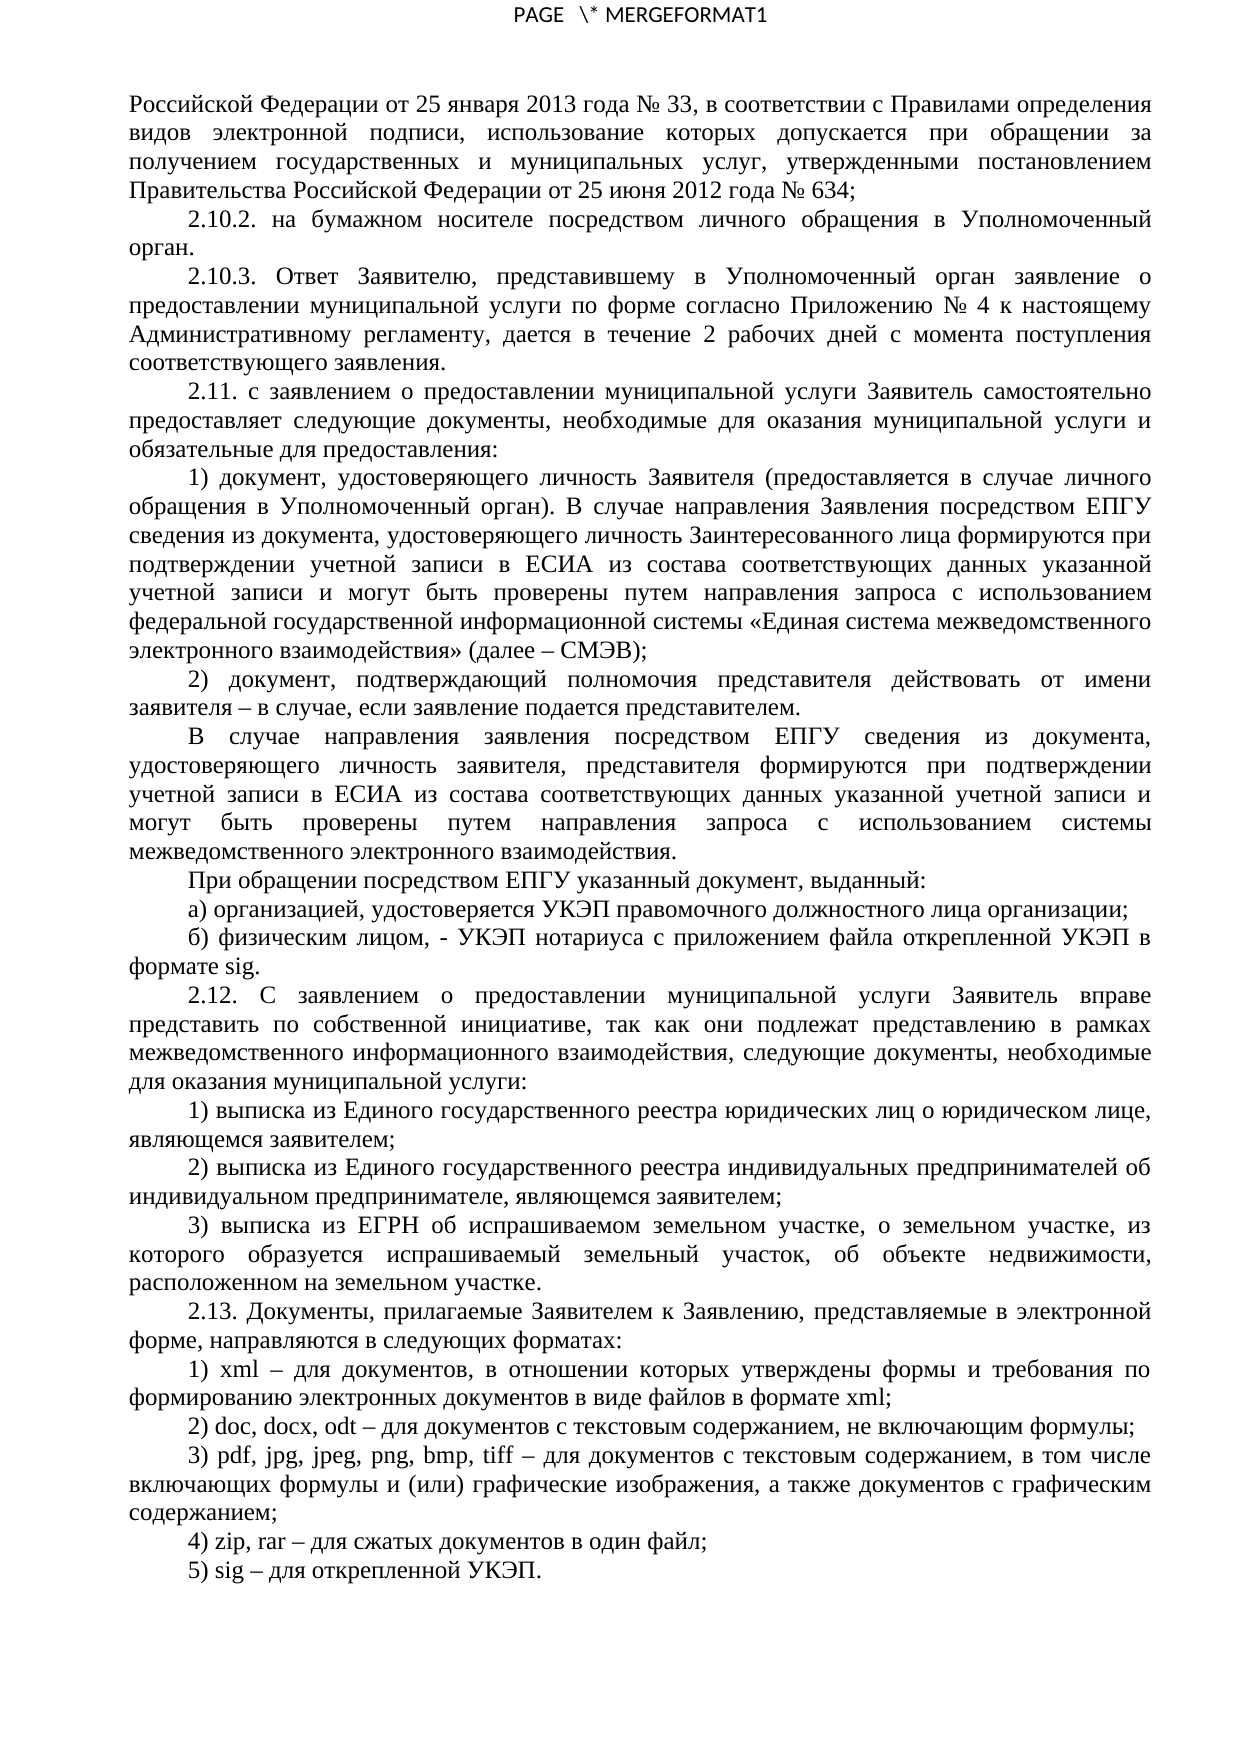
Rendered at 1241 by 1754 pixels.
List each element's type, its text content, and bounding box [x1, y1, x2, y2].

text 2) doc, docx, odt – для документов с текстовым содержанием, не включающим формулы; [129, 1411, 1152, 1440]
text 2.11. с заявлением о предоставлении муниципальной услуги Заявитель самостоятельно предоставляет следующие документы, необходимые для оказания муниципальной услуги и обязательные для предоставления: [129, 376, 1152, 462]
text 4) zip, rar – для сжатых документов в один файл; [129, 1526, 1152, 1555]
text 2.12. С заявлением о предоставлении муниципальной услуги Заявитель вправе представить по собственной инициативе, так как они подлежат представлению в рамках межведомственного информационного взаимодействия, следующие документы, необходимые для оказания муниципальной услуги: [129, 980, 1152, 1095]
text б) физическим лицом, - УКЭП нотариуса с приложением файла открепленной УКЭП в формате sig. [129, 922, 1152, 980]
text 2) документ, подтверждающий полномочия представителя действовать от имени заявителя – в случае, если заявление подается представителем. [129, 664, 1152, 721]
text 1) документ, удостоверяющего личность Заявителя (предоставляется в случае личного обращения в Уполномоченный орган). В случае направления Заявления посредством ЕПГУ сведения из документа, удостоверяющего личность Заинтересованного лица формируются при подтверждении учетной записи в ЕСИА из состава соответствующих данных указанной учетной записи и могут быть проверены путем направления запроса с использованием федеральной государственной информационной системы «Единая система межведомственного электронного взаимодействия» (далее – СМЭВ); [129, 462, 1152, 664]
text 2.10.2. на бумажном носителе посредством личного обращения в Уполномоченный орган. [129, 204, 1152, 261]
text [129, 89, 1152, 204]
text 2.13. Документы, прилагаемые Заявителем к Заявлению, представляемые в электронной форме, направляются в следующих форматах: [129, 1296, 1152, 1354]
text 2) выписка из Единого государственного реестра индивидуальных предпринимателей об индивидуальном предпринимателе, являющемся заявителем; [129, 1152, 1152, 1210]
text 5) sig – для открепленной УКЭП. [129, 1555, 1152, 1584]
text В случае направления заявления посредством ЕПГУ сведения из документа, удостоверяющего личность заявителя, представителя формируются при подтверждении учетной записи в ЕСИА из состава соответствующих данных указанной учетной записи и могут быть проверены путем направления запроса с использованием системы межведомственного электронного взаимодействия. [129, 721, 1152, 865]
text При обращении посредством ЕПГУ указанный документ, выданный: [129, 865, 1152, 894]
text 3) pdf, jpg, jpeg, png, bmp, tiff – для документов с текстовым содержанием, в том числе включающих формулы и (или) графические изображения, а также документов с графическим содержанием; [129, 1440, 1152, 1526]
text 1) выписка из Единого государственного реестра юридических лиц о юридическом лице, являющемся заявителем; [129, 1095, 1152, 1152]
text 1) xml – для документов, в отношении которых утверждены формы и требования по формированию электронных документов в виде файлов в формате xml; [129, 1354, 1152, 1411]
text а) организацией, удостоверяется УКЭП правомочного должностного лица организации; [129, 894, 1152, 922]
text 3) выписка из ЕГРН об испрашиваемом земельном участке, о земельном участке, из которого образуется испрашиваемый земельный участок, об объекте недвижимости, расположенном на земельном участке. [129, 1210, 1152, 1296]
text 2.10.3. Ответ Заявителю, представившему в Уполномоченный орган заявление о предоставлении муниципальной услуги по форме согласно Приложению № 4 к настоящему Административному регламенту, дается в течение 2 рабочих дней с момента поступления соответствующего заявления. [129, 261, 1152, 376]
